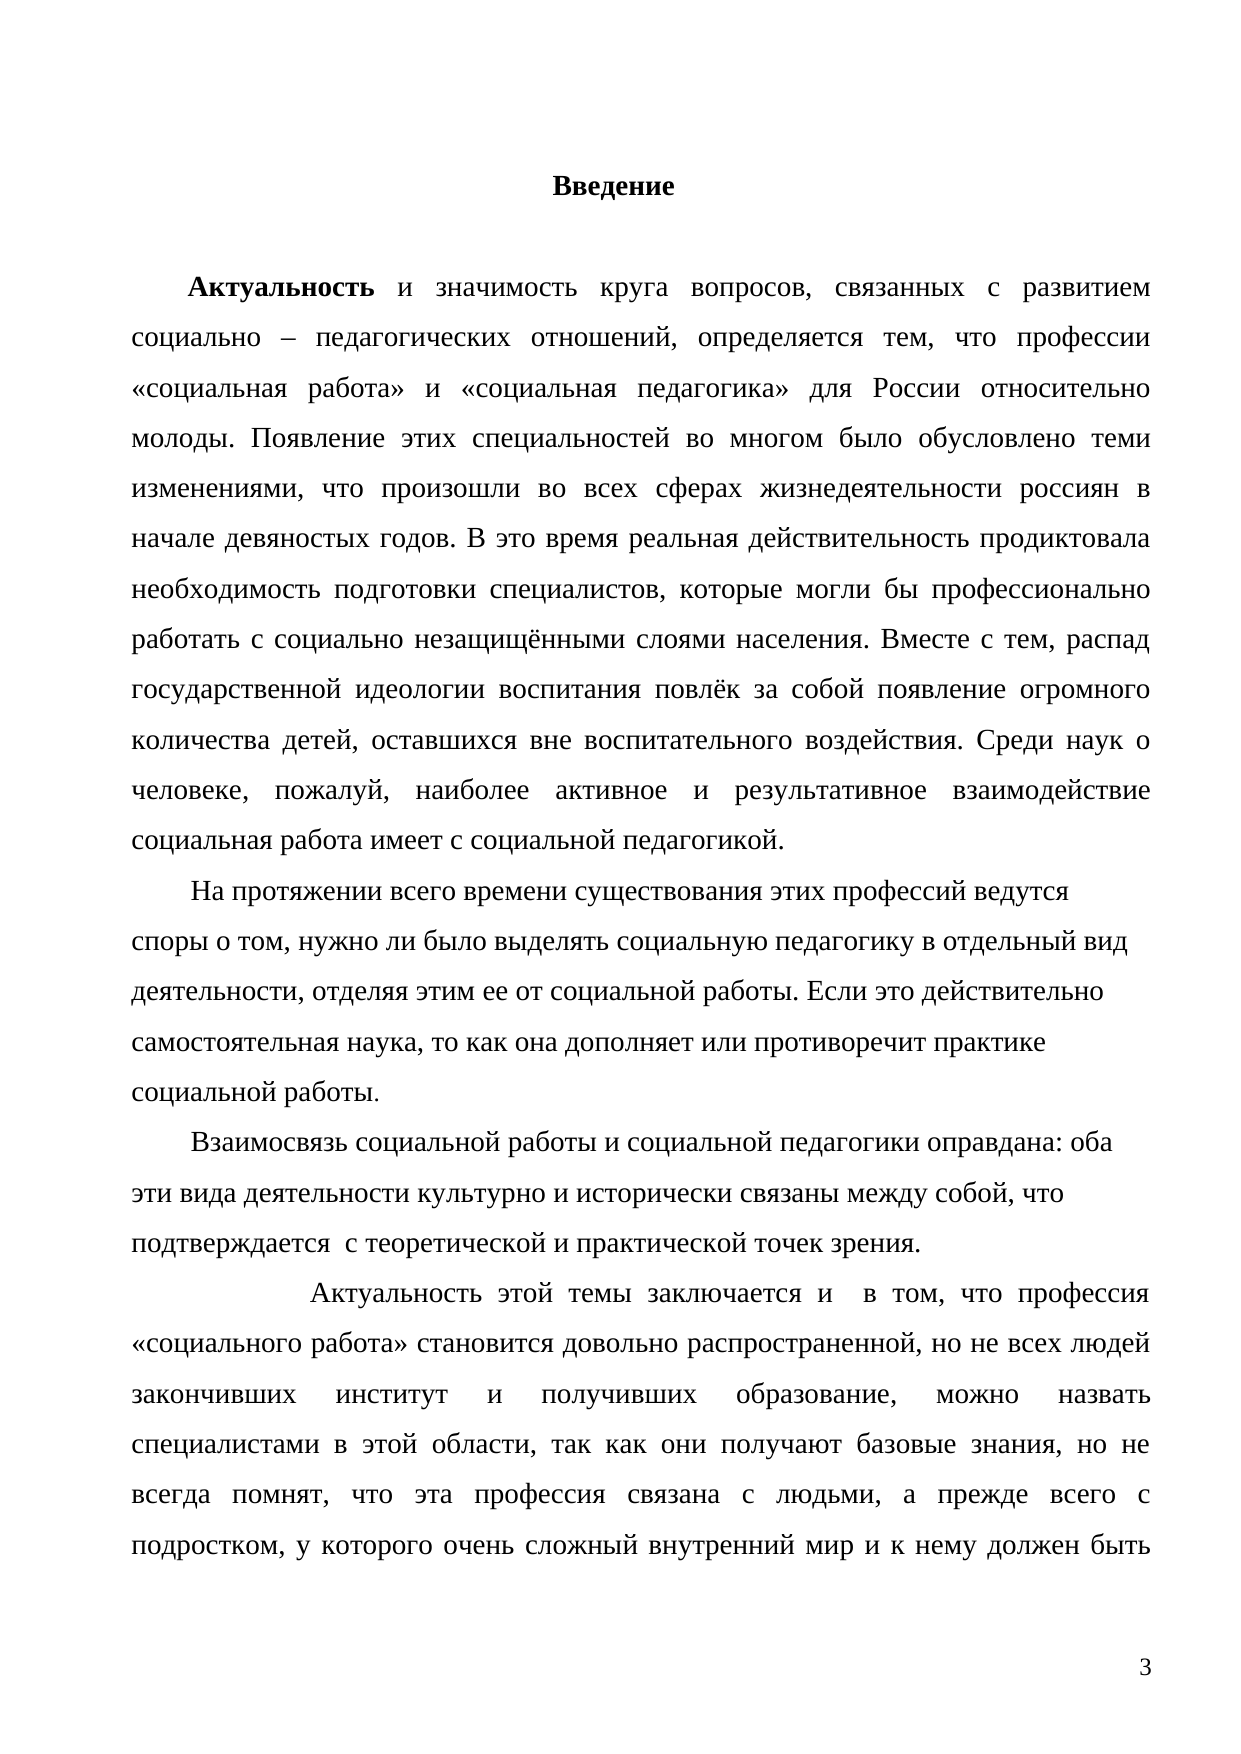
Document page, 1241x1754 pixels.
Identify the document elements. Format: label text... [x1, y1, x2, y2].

text Взаимосвязь социальной работы и социальной педагогики оправдана: оба эти вида деятельности культурно и исторически связаны между собой, что подтверждается с теоретической и практической точек зрения. [131, 1124, 1152, 1258]
text На протяжении всего времени существования этих профессий ведутся споры о том, нужно ли было выделять социальную педагогику в отдельный вид деятельности, отделяя этим ее от социальной работы. Если это действительно самостоятельная наука, то как она дополняет или противоречит практике социальной работы. [131, 873, 1152, 1108]
text Введение [75, 168, 1152, 202]
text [131, 1275, 1152, 1560]
text Актуальность и значимость круга вопросов, связанных с развитием социально – педагогических отношений, определяется тем, что профессии «социальная работа» и «социальная педагогика» для России относительно молоды. Появление этих специальностей во многом было обусловлено теми изменениями, что произошли во всех сферах жизнедеятельности россиян в начале девяностых годов. В это время реальная действительность продиктовала необходимость подготовки специалистов, которые могли бы профессионально работать с социально незащищёнными слоями населения. Вместе с тем, распад государственной идеологии воспитания повлёк за собой появление огромного количества детей, оставшихся вне воспитательного воздействия. Среди наук о человеке, пожалуй, наиболее активное и результативное взаимодействие социальная работа имеет с социальной педагогикой. [131, 269, 1152, 856]
